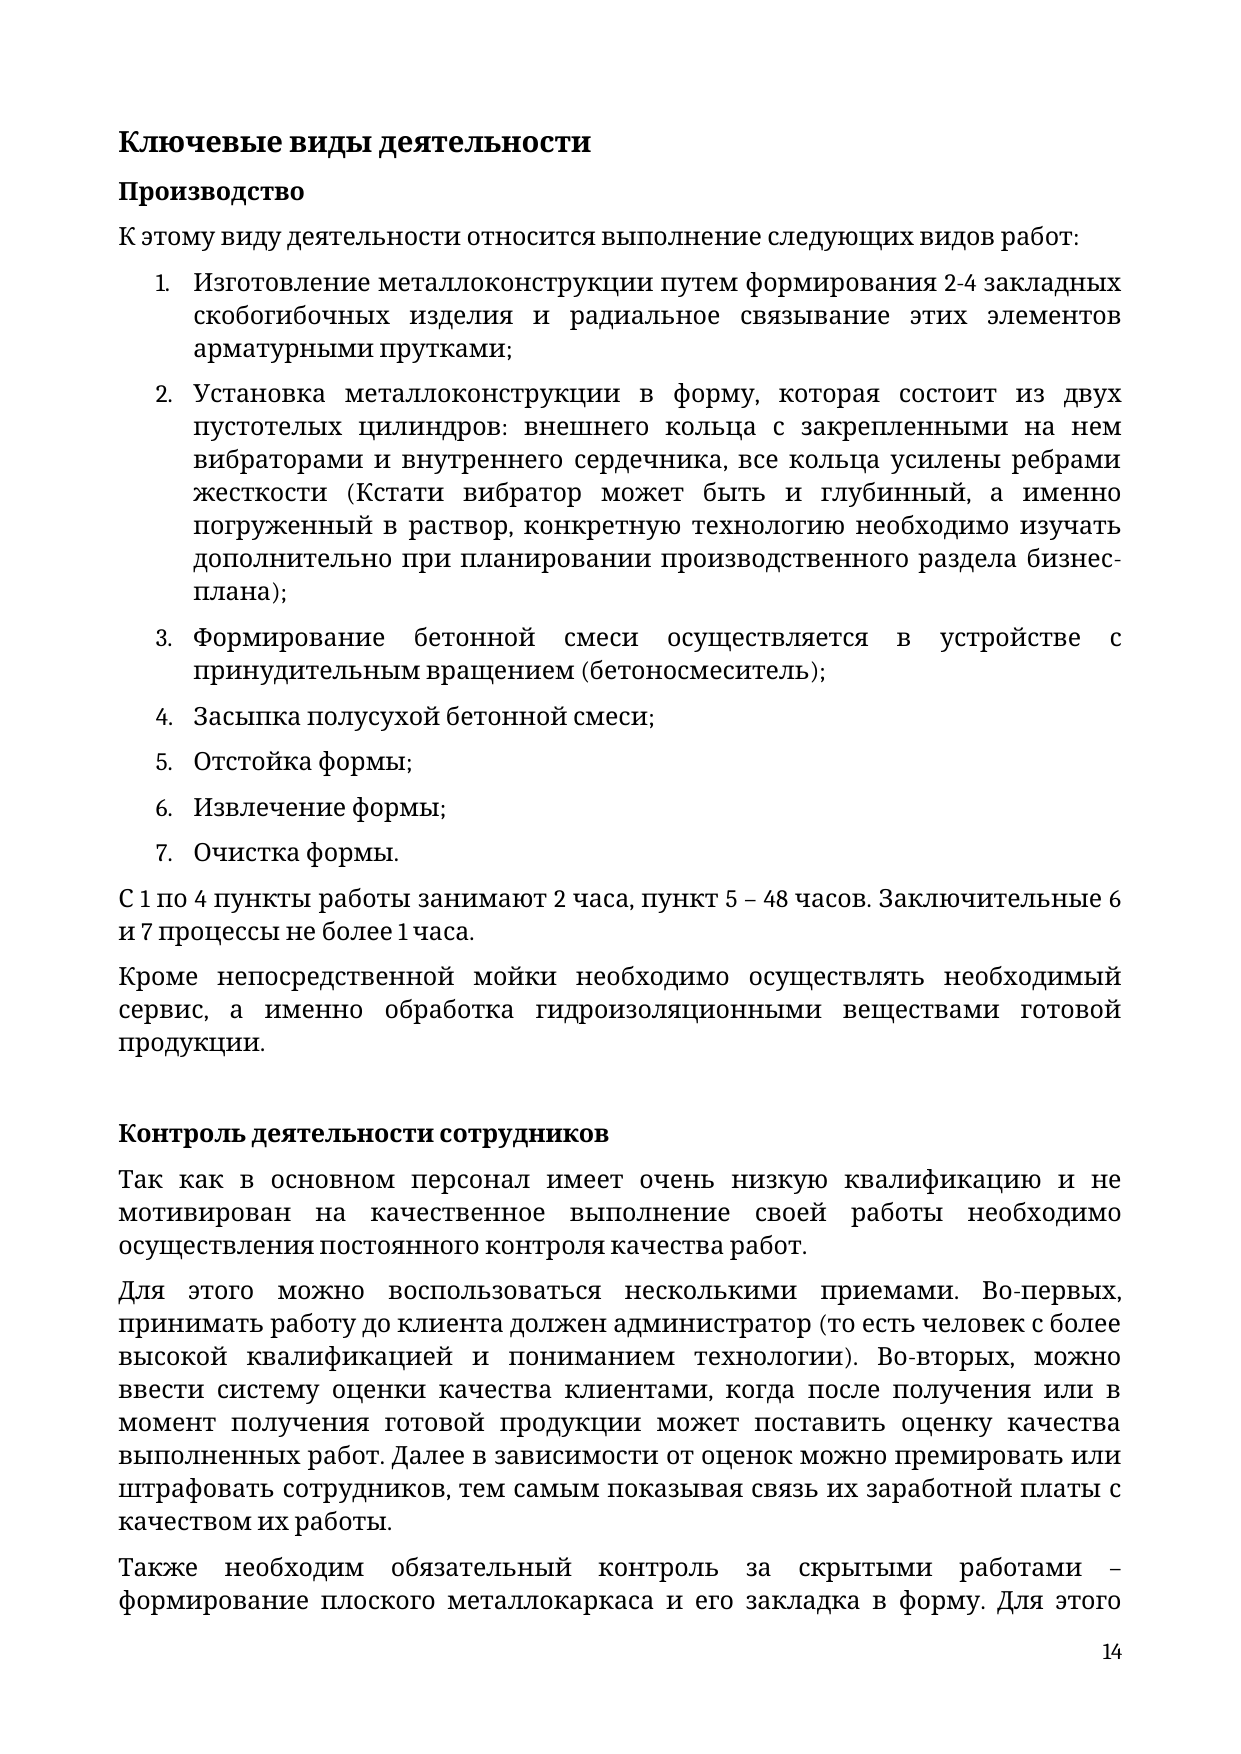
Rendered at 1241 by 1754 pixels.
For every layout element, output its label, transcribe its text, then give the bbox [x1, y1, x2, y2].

list Изготовление металлоконструкции путем формирования 2-4 закладных скобогибочных изделия и радиальное связывание этих элементов арматурными прутками; [156, 269, 1122, 363]
list Отстойка формы; [156, 748, 1122, 777]
list Формирование бетонной смеси осуществляется в устройстве с принудительным вращением (бетоносмеситель); [156, 624, 1122, 686]
text Ключевые виды деятельности [118, 127, 1122, 160]
text Производство [118, 178, 1122, 206]
text К этому виду деятельности относится выполнение следующих видов работ: [118, 223, 1122, 252]
text Так как в основном персонал имеет очень низкую квалификацию и не мотивирован на качественное выполнение своей работы необходимо осуществления постоянного контроля качества работ. [118, 1166, 1122, 1260]
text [118, 1554, 1122, 1616]
list Извлечение формы; [156, 793, 1122, 822]
list Установка металлоконструкции в форму, которая состоит из двух пустотелых цилиндров: внешнего кольца с закрепленными на нем вибраторами и внутреннего сердечника, все кольца усилены ребрами жесткости (Кстати вибратор может быть и глубинный, а именно погруженный в раствор, конкретную технологию необходимо изучать дополнительно при планировании производственного раздела бизнес-плана); [156, 380, 1122, 607]
list Очистка формы. [156, 839, 1122, 868]
text Кроме непосредственной мойки необходимо осуществлять необходимый сервис, а именно обработка гидроизоляционными веществами готовой продукции. [118, 963, 1122, 1058]
text С 1 по 4 пункты работы занимают 2 часа, пункт 5 – 48 часов. Заключительные 6 и 7 процессы не более 1 часа. [118, 884, 1122, 946]
list Засыпка полусухой бетонной смеси; [156, 702, 1122, 731]
text Контроль деятельности сотрудников [118, 1120, 1122, 1149]
text Для этого можно воспользоваться несколькими приемами. Во-первых, принимать работу до клиента должен администратор (то есть человек с более высокой квалификацией и пониманием технологии). Во-вторых, можно ввести систему оценки качества клиентами, когда после получения или в момент получения готовой продукции может поставить оценку качества выполненных работ. Далее в зависимости от оценок можно премировать или штрафовать сотрудников, тем самым показывая связь их заработной платы с качеством их работы. [118, 1277, 1122, 1537]
